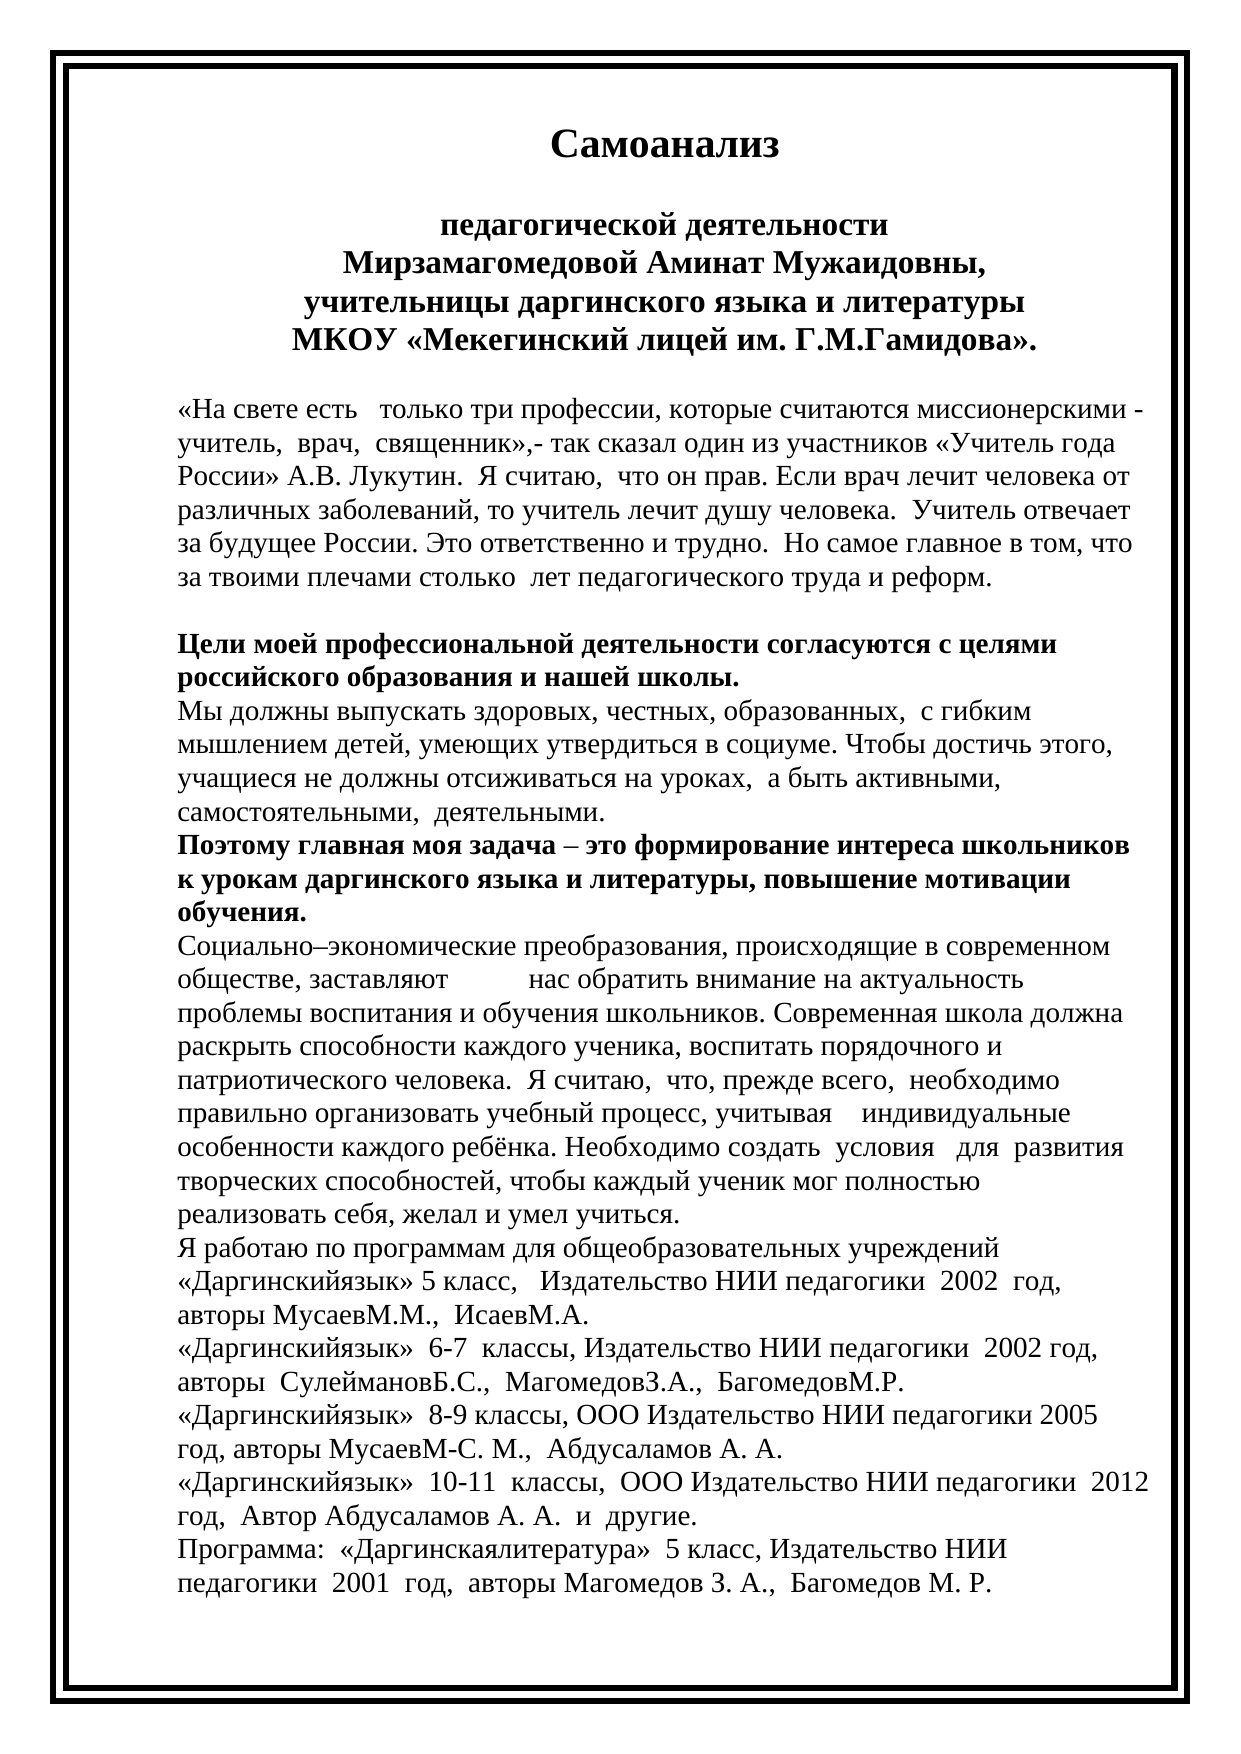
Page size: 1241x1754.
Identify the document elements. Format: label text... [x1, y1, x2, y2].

text учительницы даргинского языка и литературы [177, 281, 1152, 319]
text Поэтому главная моя задача – это формирование интереса школьников к урокам даргинского языка и литературы, повышение мотивации обучения. [177, 827, 1152, 928]
text Самоанализ [177, 118, 1152, 166]
text «Даргинскийязык» 8-9 классы, ООО Издательство НИИ педагогики 2005 год, авторы МусаевМ-С. М., Абдусаламов А. А. [177, 1397, 1152, 1464]
text «Даргинскийязык» 10-11 классы, ООО Издательство НИИ педагогики 2012 год, Автор Абдусаламов А. А. и другие. [177, 1464, 1152, 1532]
text Программа: «Даргинскаялитература» 5 класс, Издательство НИИ педагогики 2001 год, авторы Магомедов З. А., Багомедов М. Р. [177, 1532, 1152, 1599]
text Социально–экономические преобразования, происходящие в современном обществе, заставляют нас обратить внимание на актуальность проблемы воспитания и обучения школьников. Современная школа должна раскрыть способности каждого ученика, воспитать порядочного и патриотического человека. Я считаю, что, прежде всего, необходимо правильно организовать учебный процесс, учитывая индивидуальные особенности каждого ребёнка. Необходимо создать условия для развития творческих способностей, чтобы каждый ученик мог полностью реализовать себя, желал и умел учиться. [177, 928, 1152, 1230]
text «На свете есть только три профессии, которые считаются миссионерскими - учитель, врач, священник»,- так сказал один из участников «Учитель года России» А.В. Лукутин. Я считаю, что он прав. Если врач лечит человека от различных заболеваний, то учитель лечит душу человека. Учитель отвечает за будущее России. Это ответственно и трудно. Но самое главное в том, что за твоими плечами столько лет педагогического труда и реформ. [177, 391, 1152, 592]
text педагогической деятельности [177, 204, 1152, 243]
text МКОУ «Мекегинский лицей им. Г.М.Гамидова». [177, 319, 1152, 358]
text Мы должны выпускать здоровых, честных, образованных, с гибким мышлением детей, умеющих утвердиться в социуме. Чтобы достичь этого, учащиеся не должны отсиживаться на уроках, а быть активными, самостоятельными, деятельными. [177, 693, 1152, 827]
text Мирзамагомедовой Аминат Мужаидовны, [177, 243, 1152, 281]
text Я работаю по программам для общеобразовательных учреждений «Даргинскийязык» 5 класс, Издательство НИИ педагогики 2002 год, авторы МусаевМ.М., ИсаевМ.А. [177, 1230, 1152, 1330]
text Цели моей профессиональной деятельности согласуются с целями российского образования и нашей школы. [177, 626, 1152, 693]
text «Даргинскийязык» 6-7 классы, Издательство НИИ педагогики 2002 год, авторы СулеймановБ.С., МагомедовЗ.А., БагомедовМ.Р. [177, 1330, 1152, 1397]
